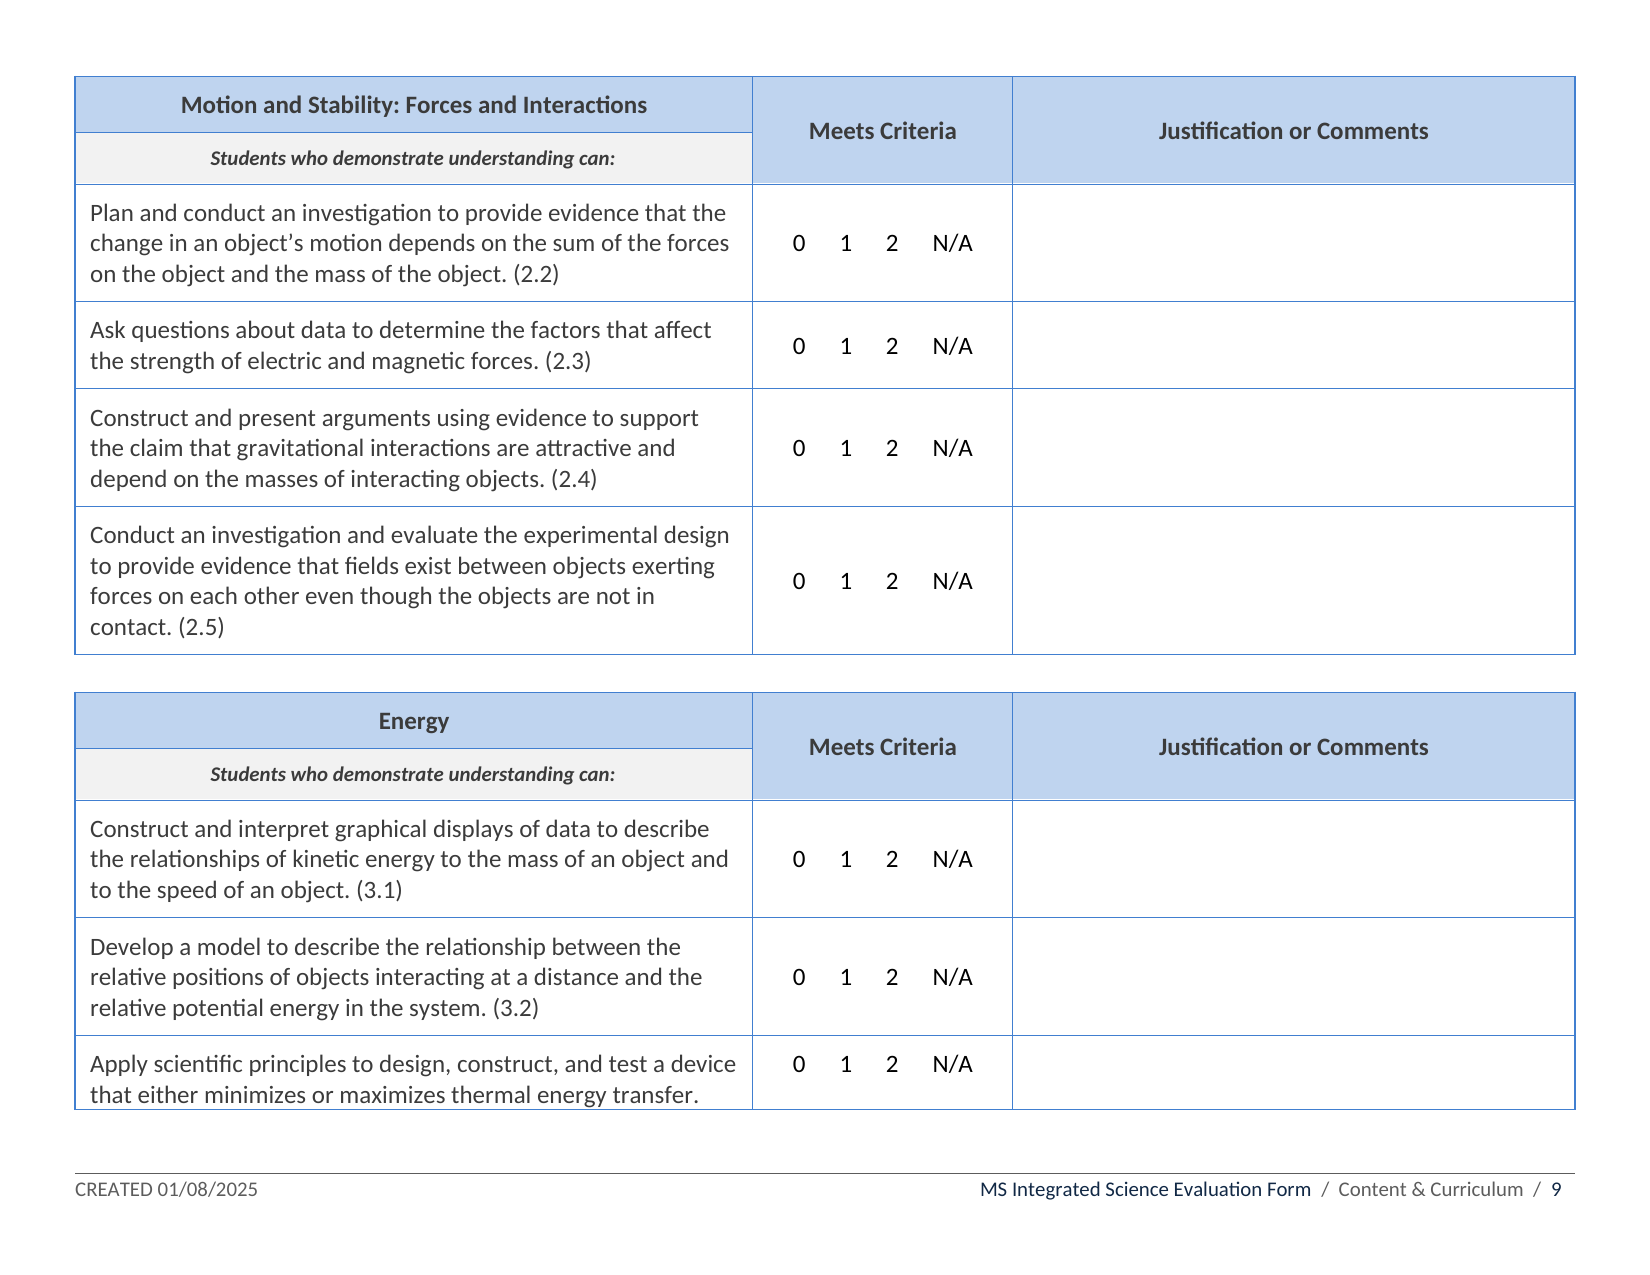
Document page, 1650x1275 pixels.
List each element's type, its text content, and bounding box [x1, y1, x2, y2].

table_cell 0 1 2 N/A [753, 918, 1012, 1035]
table_header Energy [76, 693, 752, 748]
table_cell [1013, 185, 1574, 301]
table_cell Students who demonstrate understanding can: [76, 749, 752, 799]
table_header Meets Criteria [753, 77, 1012, 183]
table_cell [1013, 302, 1574, 388]
table_cell 0 1 2 N/A [753, 389, 1012, 506]
table_cell [1013, 1036, 1574, 1109]
table_cell 0 1 2 N/A [753, 507, 1012, 654]
table_cell Ask questions about data to determine the factors that affect the strength of electric and magnetic forces. (2.3) [76, 302, 752, 388]
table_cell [76, 133, 752, 183]
table_cell Conduct an investigation and evaluate the experimental design to provide evidence that fields exist between objects exerting forces on each other even though the objects are not in contact. (2.5) [76, 507, 752, 654]
table_cell 0 1 2 N/A [753, 801, 1012, 917]
table_cell [1013, 801, 1574, 917]
table_header Justification or Comments [1013, 77, 1574, 183]
table_header Justification or Comments [1013, 693, 1574, 799]
table_cell [1013, 507, 1574, 654]
table_cell [1013, 918, 1574, 1035]
table_header Meets Criteria [753, 693, 1012, 799]
table_cell 0 1 2 N/A [753, 302, 1012, 388]
table_cell Construct and interpret graphical displays of data to describe the relationships of kinetic energy to the mass of an object and to the speed of an object. (3.1) [76, 801, 752, 917]
table_cell [1013, 389, 1574, 506]
table_cell 0 1 2 N/A [753, 1036, 1012, 1109]
table_cell Plan and conduct an investigation to provide evidence that the change in an object’s motion depends on the sum of the forces on the object and the mass of the object. (2.2) [76, 185, 752, 301]
table_header Motion and Stability: Forces and Interactions [76, 77, 752, 132]
table_cell Develop a model to describe the relationship between the relative positions of objects interacting at a distance and the relative potential energy in the system. (3.2) [76, 918, 752, 1035]
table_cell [76, 1036, 752, 1109]
table_cell 0 1 2 N/A [753, 185, 1012, 301]
table_cell Construct and present arguments using evidence to support the claim that gravitational interactions are attractive and depend on the masses of interacting objects. (2.4) [76, 389, 752, 506]
